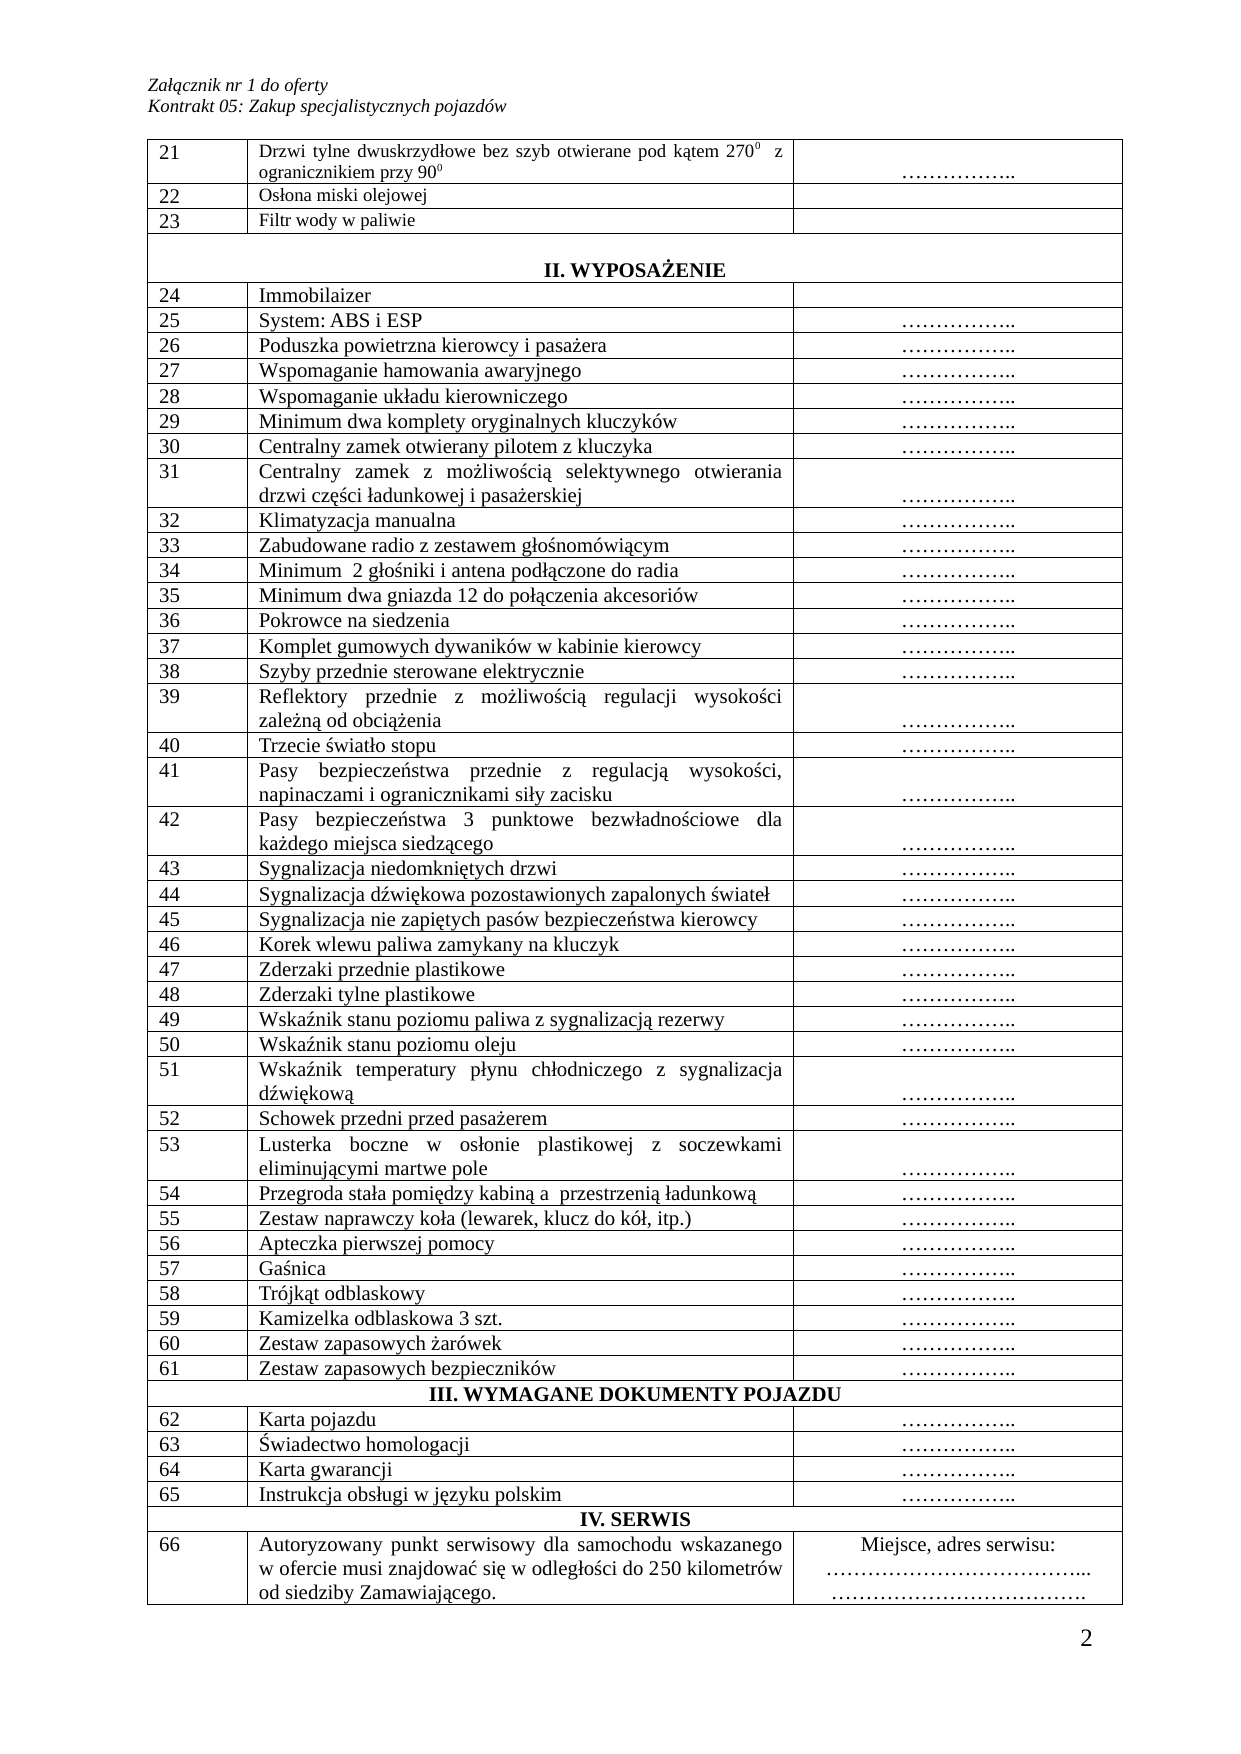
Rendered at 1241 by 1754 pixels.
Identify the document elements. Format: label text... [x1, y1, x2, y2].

table_cell …………….. [794, 558, 1122, 582]
table_cell 53 [148, 1131, 247, 1179]
table_cell 57 [148, 1256, 247, 1280]
table_cell Korek wlewu paliwa zamykany na kluczyk [248, 932, 793, 956]
table_cell 66 [148, 1532, 247, 1604]
table_cell Instrukcja obsługi w języku polskim [248, 1482, 793, 1506]
table_cell [794, 283, 1122, 307]
table_cell Wskaźnik stanu poziomu oleju [248, 1032, 793, 1056]
table_cell Osłona miski olejowej [248, 184, 793, 208]
table_cell …………….. [794, 1181, 1122, 1205]
table_cell 59 [148, 1306, 247, 1330]
table_cell Komplet gumowych dywaników w kabinie kierowcy [248, 634, 793, 658]
table_cell IV. SERWIS [148, 1507, 1122, 1531]
table_cell …………….. [794, 758, 1122, 806]
table_cell …………….. [794, 1256, 1122, 1280]
table_cell 63 [148, 1432, 247, 1456]
table_cell 31 [148, 459, 247, 507]
table_cell Centralny zamek z możliwością selektywnego otwierania drzwi części ładunkowej i pasażerskiej [248, 459, 793, 507]
table_cell 54 [148, 1181, 247, 1205]
table_cell Minimum 2 głośniki i antena podłączone do radia [248, 558, 793, 582]
table_cell II. WYPOSAŻENIE [148, 234, 1122, 282]
table_cell …………….. [794, 907, 1122, 931]
table_cell …………….. [794, 140, 1122, 183]
table_cell 55 [148, 1206, 247, 1230]
table_cell 23 [148, 209, 247, 233]
table_cell …………….. [794, 384, 1122, 408]
table_cell III. WYMAGANE DOKUMENTY POJAZDU [148, 1381, 1122, 1406]
table_cell [794, 209, 1122, 233]
table_cell Zabudowane radio z zestawem głośnomówiącym [248, 533, 793, 557]
table_cell 41 [148, 758, 247, 806]
table_cell Wspomaganie układu kierowniczego [248, 384, 793, 408]
table_cell …………….. [794, 932, 1122, 956]
table_cell 56 [148, 1231, 247, 1255]
table_cell 35 [148, 583, 247, 607]
table_cell …………….. [794, 1281, 1122, 1305]
table_cell Karta pojazdu [248, 1407, 793, 1431]
table_cell …………….. [794, 508, 1122, 532]
table_cell 42 [148, 807, 247, 855]
table_cell 45 [148, 907, 247, 931]
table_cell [794, 1532, 1122, 1604]
table_cell …………….. [794, 1457, 1122, 1481]
table_cell Sygnalizacja niedomkniętych drzwi [248, 856, 793, 880]
table_cell Centralny zamek otwierany pilotem z kluczyka [248, 434, 793, 458]
table_cell Schowek przedni przed pasażerem [248, 1106, 793, 1130]
table_cell 22 [148, 184, 247, 208]
table_cell 38 [148, 659, 247, 683]
table_cell Sygnalizacja dźwiękowa pozostawionych zapalonych świateł [248, 881, 793, 906]
table_cell …………….. [794, 856, 1122, 880]
table_cell Reflektory przednie z możliwością regulacji wysokości zależną od obciążenia [248, 684, 793, 732]
table_cell Pokrowce na siedzenia [248, 609, 793, 632]
table_cell …………….. [794, 1407, 1122, 1431]
table_cell 47 [148, 957, 247, 981]
table_cell Zestaw zapasowych bezpieczników [248, 1356, 793, 1380]
table_cell …………….. [794, 659, 1122, 683]
table_cell …………….. [794, 359, 1122, 382]
table_cell 32 [148, 508, 247, 532]
table_cell Wspomaganie hamowania awaryjnego [248, 359, 793, 382]
table_cell Trójkąt odblaskowy [248, 1281, 793, 1305]
table_cell …………….. [794, 308, 1122, 332]
table_cell …………….. [794, 333, 1122, 357]
table_cell …………….. [794, 807, 1122, 855]
table_cell 26 [148, 333, 247, 357]
table_cell Zestaw zapasowych żarówek [248, 1331, 793, 1355]
table_cell …………….. [794, 434, 1122, 458]
table_cell …………….. [794, 459, 1122, 507]
table_cell …………….. [794, 684, 1122, 732]
table_cell 30 [148, 434, 247, 458]
table_cell …………….. [794, 1007, 1122, 1031]
table_cell Poduszka powietrzna kierowcy i pasażera [248, 333, 793, 357]
table_cell Szyby przednie sterowane elektrycznie [248, 659, 793, 683]
table_cell 29 [148, 409, 247, 433]
table_cell …………….. [794, 1306, 1122, 1330]
table_cell Wskaźnik stanu poziomu paliwa z sygnalizacją rezerwy [248, 1007, 793, 1031]
table_cell …………….. [794, 1206, 1122, 1230]
table_cell Pasy bezpieczeństwa przednie z regulacją wysokości, napinaczami i ogranicznikami siły zacisku [248, 758, 793, 806]
table_cell 62 [148, 1407, 247, 1431]
table_cell …………….. [794, 609, 1122, 632]
table_cell [794, 184, 1122, 208]
table_cell Zderzaki tylne plastikowe [248, 982, 793, 1006]
table_cell Wskaźnik temperatury płynu chłodniczego z sygnalizacja dźwiękową [248, 1057, 793, 1105]
table_cell 39 [148, 684, 247, 732]
table_cell Filtr wody w paliwie [248, 209, 793, 233]
table_cell Zestaw naprawczy koła (lewarek, klucz do kół, itp.) [248, 1206, 793, 1230]
table_cell 36 [148, 609, 247, 632]
table_cell …………….. [794, 1057, 1122, 1105]
table_cell …………….. [794, 1032, 1122, 1056]
table_cell 61 [148, 1356, 247, 1380]
table_cell 46 [148, 932, 247, 956]
table_cell …………….. [794, 533, 1122, 557]
table_cell …………….. [794, 1231, 1122, 1255]
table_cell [248, 1532, 793, 1604]
table_cell …………….. [794, 1356, 1122, 1380]
table_cell Zderzaki przednie plastikowe [248, 957, 793, 981]
table_cell Pasy bezpieczeństwa 3 punktowe bezwładnościowe dla każdego miejsca siedzącego [248, 807, 793, 855]
table_cell 28 [148, 384, 247, 408]
table_cell 33 [148, 533, 247, 557]
table_cell 34 [148, 558, 247, 582]
table_cell 49 [148, 1007, 247, 1031]
table_cell …………….. [794, 957, 1122, 981]
table_cell 27 [148, 359, 247, 382]
table_cell 43 [148, 856, 247, 880]
table_cell 44 [148, 881, 247, 906]
table_cell Świadectwo homologacji [248, 1432, 793, 1456]
table_cell Minimum dwa komplety oryginalnych kluczyków [248, 409, 793, 433]
table_cell System: ABS i ESP [248, 308, 793, 332]
table_cell 65 [148, 1482, 247, 1506]
table_cell …………….. [794, 583, 1122, 607]
table_cell …………….. [794, 1106, 1122, 1130]
table_cell Sygnalizacja nie zapiętych pasów bezpieczeństwa kierowcy [248, 907, 793, 931]
table_cell 64 [148, 1457, 247, 1481]
table_cell Trzecie światło stopu [248, 733, 793, 757]
table_cell Apteczka pierwszej pomocy [248, 1231, 793, 1255]
table_cell Gaśnica [248, 1256, 793, 1280]
table_cell …………….. [794, 409, 1122, 433]
table_cell 40 [148, 733, 247, 757]
table_cell Immobilaizer [248, 283, 793, 307]
table_cell …………….. [794, 634, 1122, 658]
table_cell Lusterka boczne w osłonie plastikowej z soczewkami eliminującymi martwe pole [248, 1131, 793, 1179]
table_cell …………….. [794, 1131, 1122, 1179]
table_cell Kamizelka odblaskowa 3 szt. [248, 1306, 793, 1330]
table_cell …………….. [794, 982, 1122, 1006]
table_cell …………….. [794, 1482, 1122, 1506]
table_cell 25 [148, 308, 247, 332]
table_cell 50 [148, 1032, 247, 1056]
table_cell 37 [148, 634, 247, 658]
table_cell …………….. [794, 733, 1122, 757]
table_cell Drzwi tylne dwuskrzydłowe bez szyb otwierane pod kątem 2700 z ogranicznikiem przy 900 [248, 140, 793, 183]
table_cell 58 [148, 1281, 247, 1305]
table_cell Karta gwarancji [248, 1457, 793, 1481]
table_cell 60 [148, 1331, 247, 1355]
table_cell 51 [148, 1057, 247, 1105]
table_cell 48 [148, 982, 247, 1006]
table_cell Minimum dwa gniazda 12 do połączenia akcesoriów [248, 583, 793, 607]
table_cell Przegroda stała pomiędzy kabiną a przestrzenią ładunkową [248, 1181, 793, 1205]
table_cell 52 [148, 1106, 247, 1130]
table_cell …………….. [794, 1432, 1122, 1456]
table_cell 21 [148, 140, 247, 183]
table_cell 24 [148, 283, 247, 307]
table_cell …………….. [794, 1331, 1122, 1355]
table_cell Klimatyzacja manualna [248, 508, 793, 532]
table_cell …………….. [794, 881, 1122, 906]
